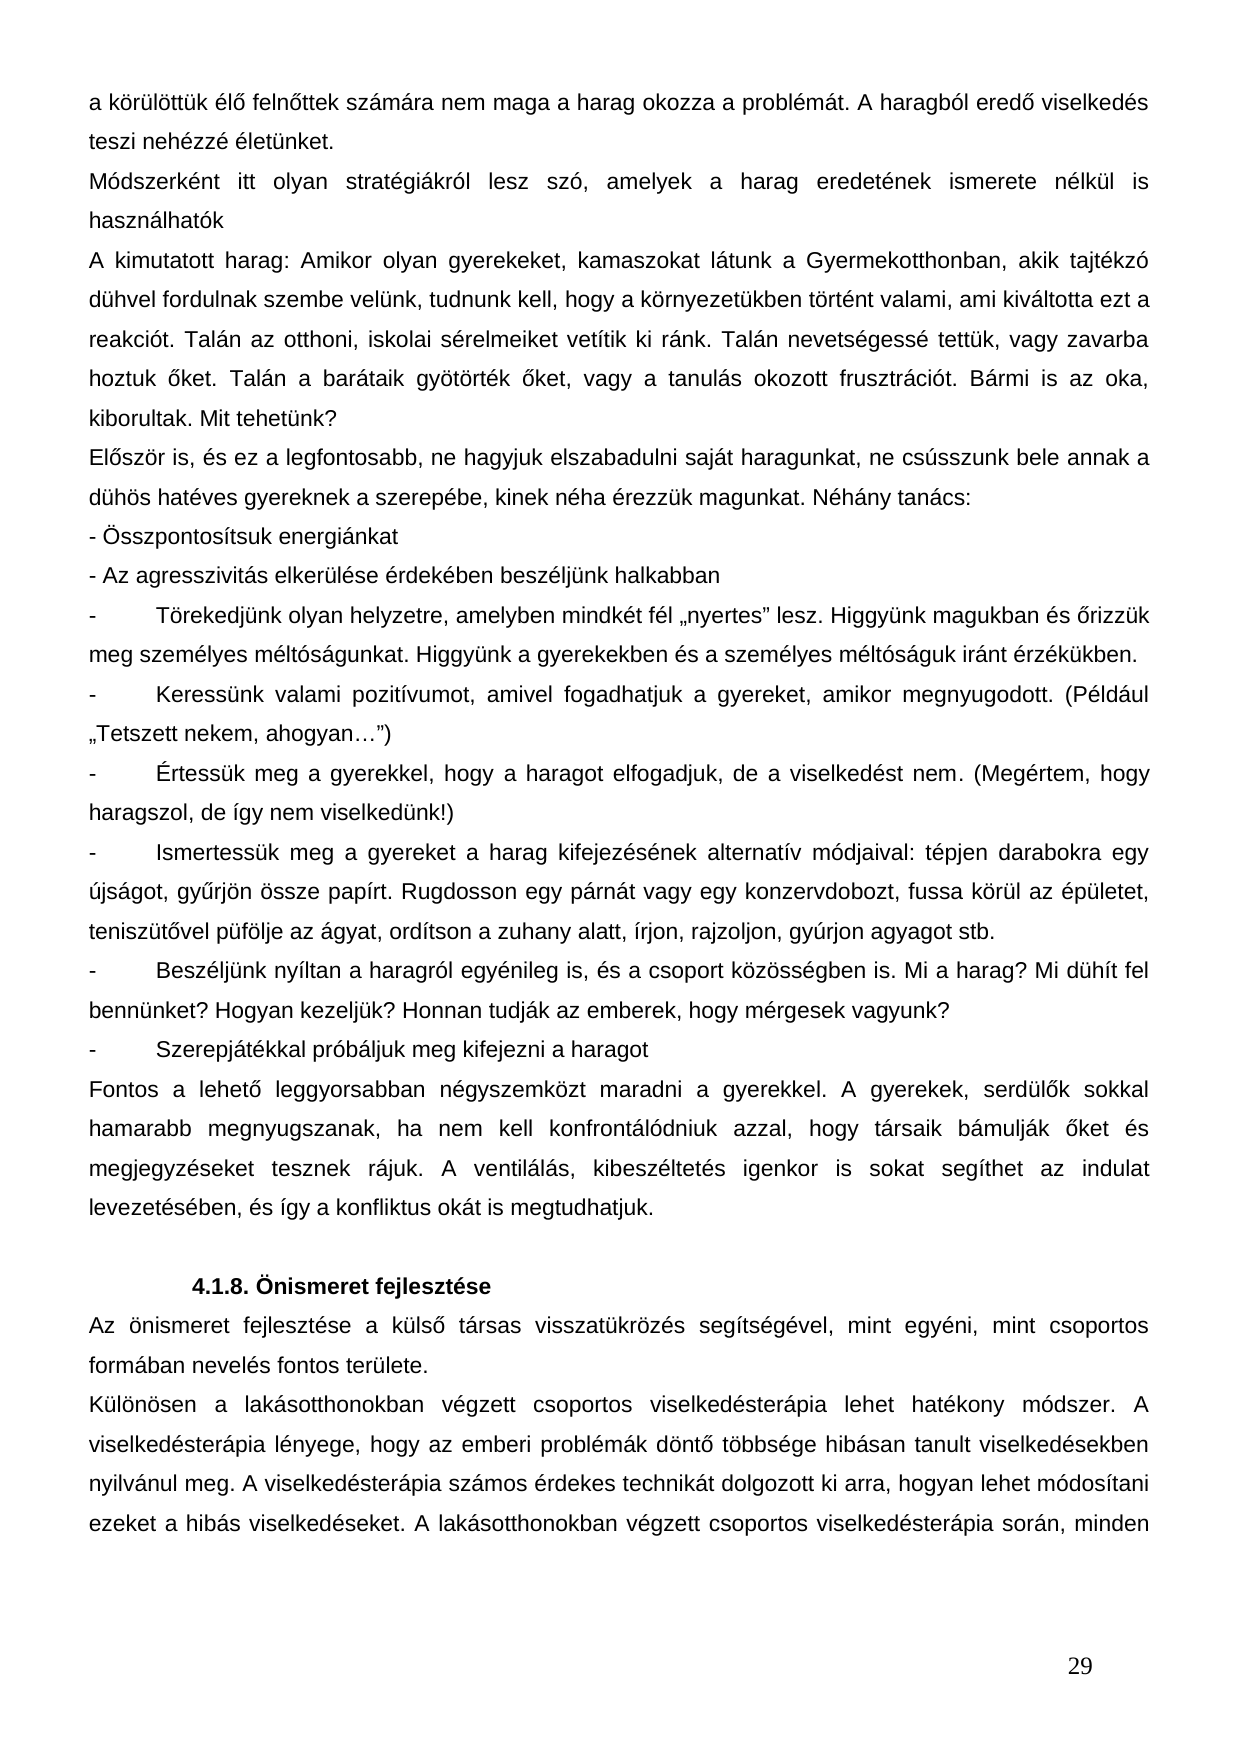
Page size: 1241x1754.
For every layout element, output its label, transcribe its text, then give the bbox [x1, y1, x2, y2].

text Fontos a lehető leggyorsabban négyszemközt maradni a gyerekkel. A gyerekek, serdülők sokkal hamarabb megnyugszanak, ha nem kell konfrontálódniuk azzal, hogy társaik bámulják őket és megjegyzéseket tesznek rájuk. A ventilálás, kibeszéltetés igenkor is sokat segíthet az indulat levezetésében, és így a konfliktus okát is megtudhatjuk. [88, 1076, 1150, 1220]
list Beszéljünk nyíltan a haragról egyénileg is, és a csoport közösségben is. Mi a harag? Mi dühít fel bennünket? Hogyan kezeljük? Honnan tudják az emberek, hogy mérgesek vagyunk? [88, 957, 1150, 1023]
text - Összpontosítsuk energiánkat [88, 523, 1150, 549]
list Ismertessük meg a gyereket a harag kifejezésének alternatív módjaival: tépjen darabokra egy újságot, gyűrjön össze papírt. Rugdosson egy párnát vagy egy konzervdobozt, fussa körül az épületet, teniszütővel püfölje az ágyat, ordítson a zuhany alatt, írjon, rajzoljon, gyúrjon agyagot stb. [88, 839, 1150, 944]
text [88, 89, 1150, 154]
text Módszerként itt olyan stratégiákról lesz szó, amelyek a harag eredetének ismerete nélkül is használhatók [88, 168, 1150, 233]
text Először is, és ez a legfontosabb, ne hagyjuk elszabadulni saját haragunkat, ne csússzunk bele annak a dühös hatéves gyereknek a szerepébe, kinek néha érezzük magunkat. Néhány tanács: [88, 444, 1150, 510]
text Az önismeret fejlesztése a külső társas visszatükrözés segítségével, mint egyéni, mint csoportos formában nevelés fontos területe. [88, 1312, 1150, 1378]
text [88, 1391, 1150, 1536]
text - Az agresszivitás elkerülése érdekében beszéljünk halkabban [88, 562, 1150, 589]
list Keressünk valami pozitívumot, amivel fogadhatjuk a gyereket, amikor megnyugodott. (Például „Tetszett nekem, ahogyan…”) [88, 681, 1150, 747]
text A kimutatott harag: Amikor olyan gyerekeket, kamaszokat látunk a Gyermekotthonban, akik tajtékzó dühvel fordulnak szembe velünk, tudnunk kell, hogy a környezetükben történt valami, ami kiváltotta ezt a reakciót. Talán az otthoni, iskolai sérelmeiket vetítik ki ránk. Talán nevetségessé tettük, vagy zavarba hoztuk őket. Talán a barátaik gyötörték őket, vagy a tanulás okozott frusztrációt. Bármi is az oka, kiborultak. Mit tehetünk? [88, 247, 1150, 431]
list Törekedjünk olyan helyzetre, amelyben mindkét fél „nyertes” lesz. Higgyünk magukban és őrizzük meg személyes méltóságunkat. Higgyünk a gyerekekben és a személyes méltóságuk iránt érzékükben. [88, 602, 1150, 668]
list Szerepjátékkal próbáljuk meg kifejezni a haragot [88, 1036, 1150, 1062]
text 4.1.8. Önismeret fejlesztése [88, 1273, 1150, 1299]
list Értessük meg a gyerekkel, hogy a haragot elfogadjuk, de a viselkedést nem. (Megértem, hogy haragszol, de így nem viselkedünk!) [88, 760, 1150, 826]
